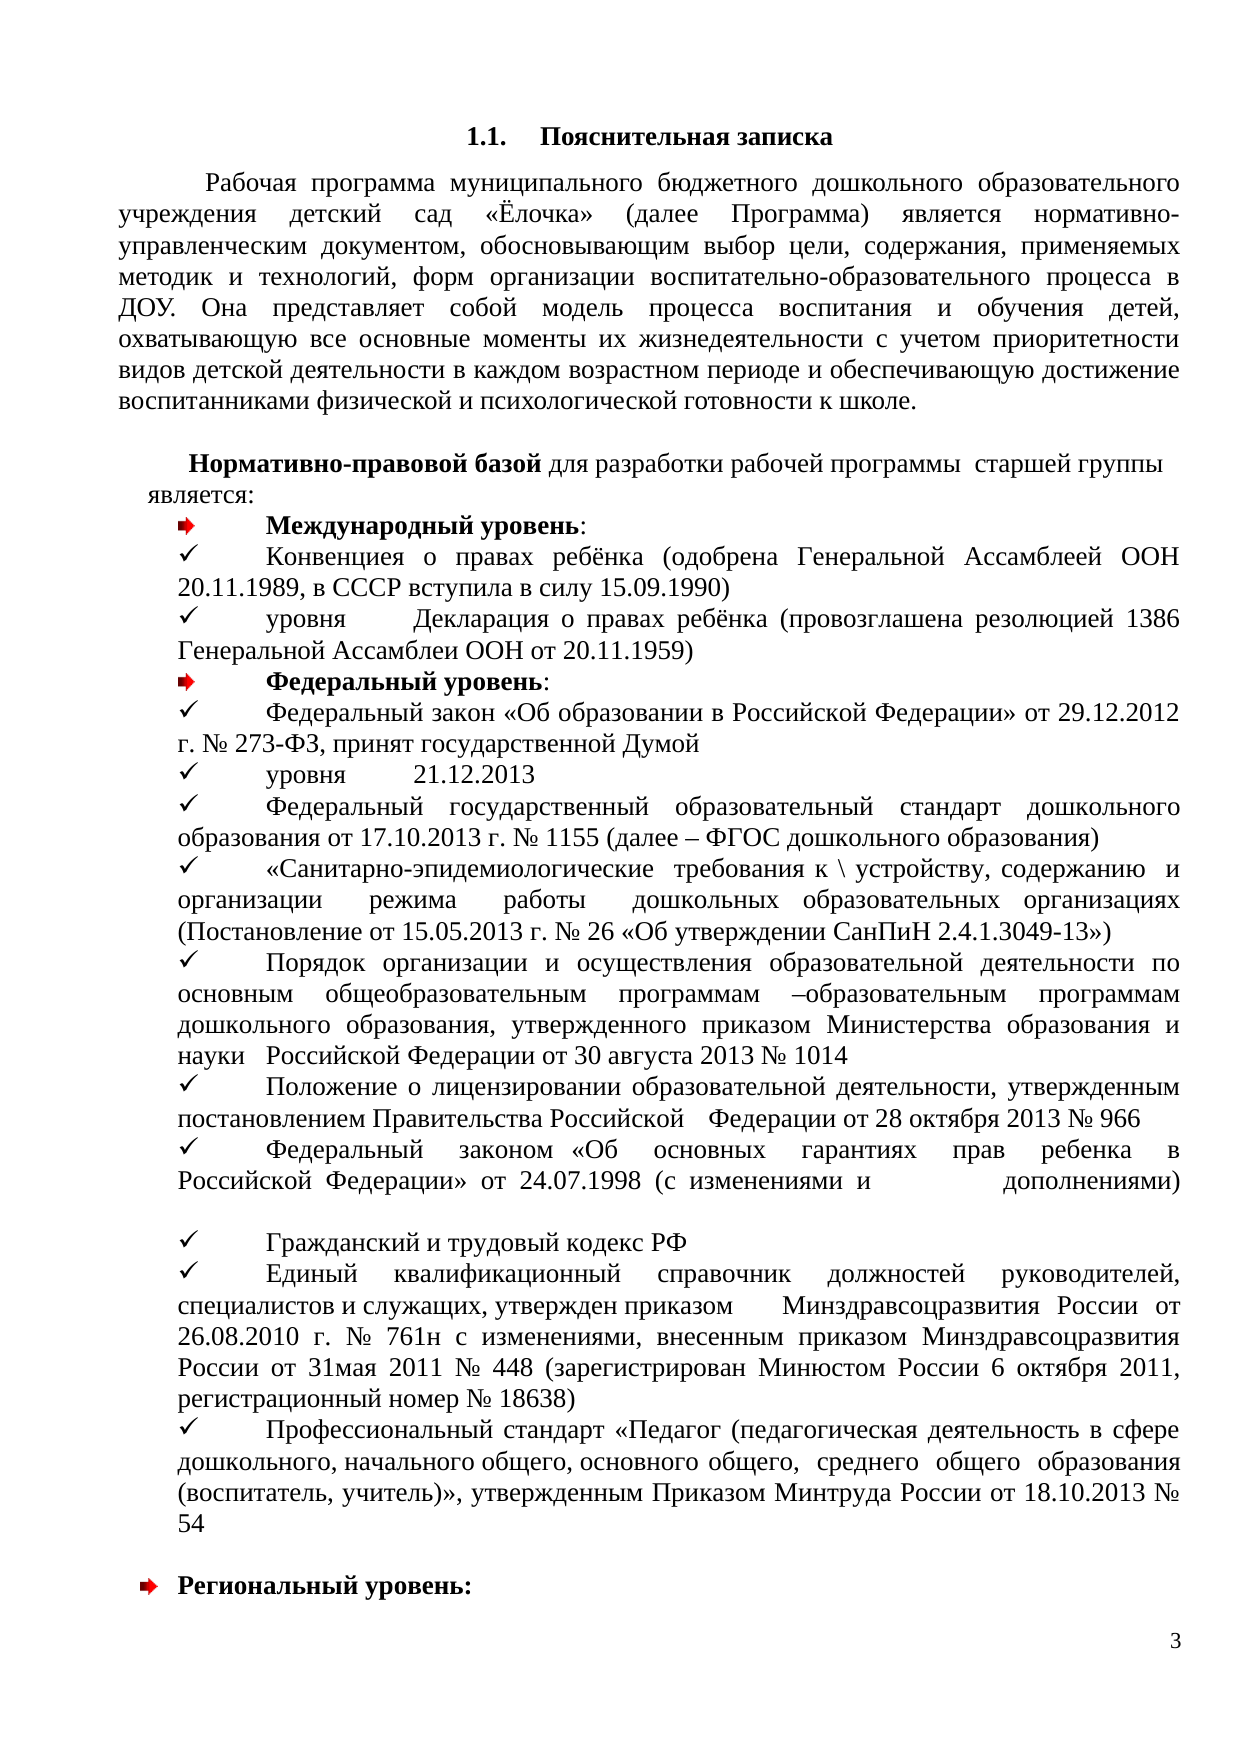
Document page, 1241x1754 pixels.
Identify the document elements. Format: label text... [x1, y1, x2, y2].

list Пояснительная записка [118, 120, 1181, 151]
list Порядок организации и осуществления образовательной деятельности по основным общеобразовательным программам –образовательным программам дошкольного образования, утвержденного приказом Министерства образования и науки Российской Федерации от 30 августа 2013 № 1014 [177, 946, 1181, 1070]
list уровня 21.12.2013 [177, 758, 1181, 790]
list «Санитарно-эпидемиологические требования к \ устройству, содержанию и организации режима работы дошкольных образовательных организациях (Постановление от 15.05.2013 г. № 26 «Об утверждении СанПиН 2.4.1.3049-13») [177, 852, 1181, 946]
picture [178, 517, 195, 535]
list Международный уровень: [177, 509, 1181, 540]
list Положение о лицензировании образовательной деятельности, утвержденным постановлением Правительства Российской Федерации от 28 октября 2013 № 966 [177, 1070, 1181, 1133]
text является: [148, 478, 1181, 509]
list Федеральный государственный образовательный стандарт дошкольного образования от 17.10.2013 г. № 1155 (далее – ФГОС дошкольного образования) [177, 790, 1181, 852]
list уровня Декларация о правах ребёнка (провозглашена резолюцией 1386 Генеральной Ассамблеи ООН от 20.11.1959) [177, 603, 1181, 665]
text Нормативно-правовой базой для разработки рабочей программы старшей группы [148, 447, 1181, 478]
picture [140, 1578, 158, 1595]
list Гражданский и трудовый кодекс РФ [177, 1226, 1181, 1258]
list Федеральный законом «Об основных гарантиях прав ребенка в Российской Федерации» от 24.07.1998 (с изменениями и дополнениями) [177, 1133, 1181, 1226]
picture [178, 673, 195, 691]
list Федеральный уровень: [177, 665, 1181, 696]
list Конвенциея о правах ребёнка (одобрена Генеральной Ассамблеей ООН 20.11.1989, в СССР вступила в силу 15.09.1990) [177, 540, 1181, 603]
list Федеральный закон «Об образовании в Российской Федерации» от 29.12.2012 г. № 273-ФЗ, принят государственной Думой [177, 696, 1181, 758]
text Рабочая программа муниципального бюджетного дошкольного образовательного учреждения детский сад «Ёлочка» (далее Программа) является нормативно-управленческим документом, обосновывающим выбор цели, содержания, применяемых методик и технологий, форм организации воспитательно-образовательного процесса в ДОУ. Она представляет собой модель процесса воспитания и обучения детей, охватывающую все основные моменты их жизнедеятельности с учетом приоритетности видов детской деятельности в каждом возрастном периоде и обеспечивающую достижение воспитанниками физической и психологической готовности к школе. [118, 166, 1181, 416]
list Профессиональный стандарт «Педагог (педагогическая деятельность в сфере дошкольного, начального общего, основного общего, среднего общего образования (воспитатель, учитель)», утвержденным Приказом Минтруда России от 18.10.2013 № 54 [177, 1413, 1181, 1538]
list Региональный уровень: [140, 1569, 1181, 1600]
list Единый квалификационный справочник должностей руководителей, специалистов и служащих, утвержден приказом Минздравсоцразвития России от 26.08.2010 г. № 761н с изменениями, внесенным приказом Минздравсоцразвития России от 31мая 2011 № 448 (зарегистрирован Минюстом России 6 октября 2011, регистрационный номер № 18638) [177, 1258, 1181, 1413]
